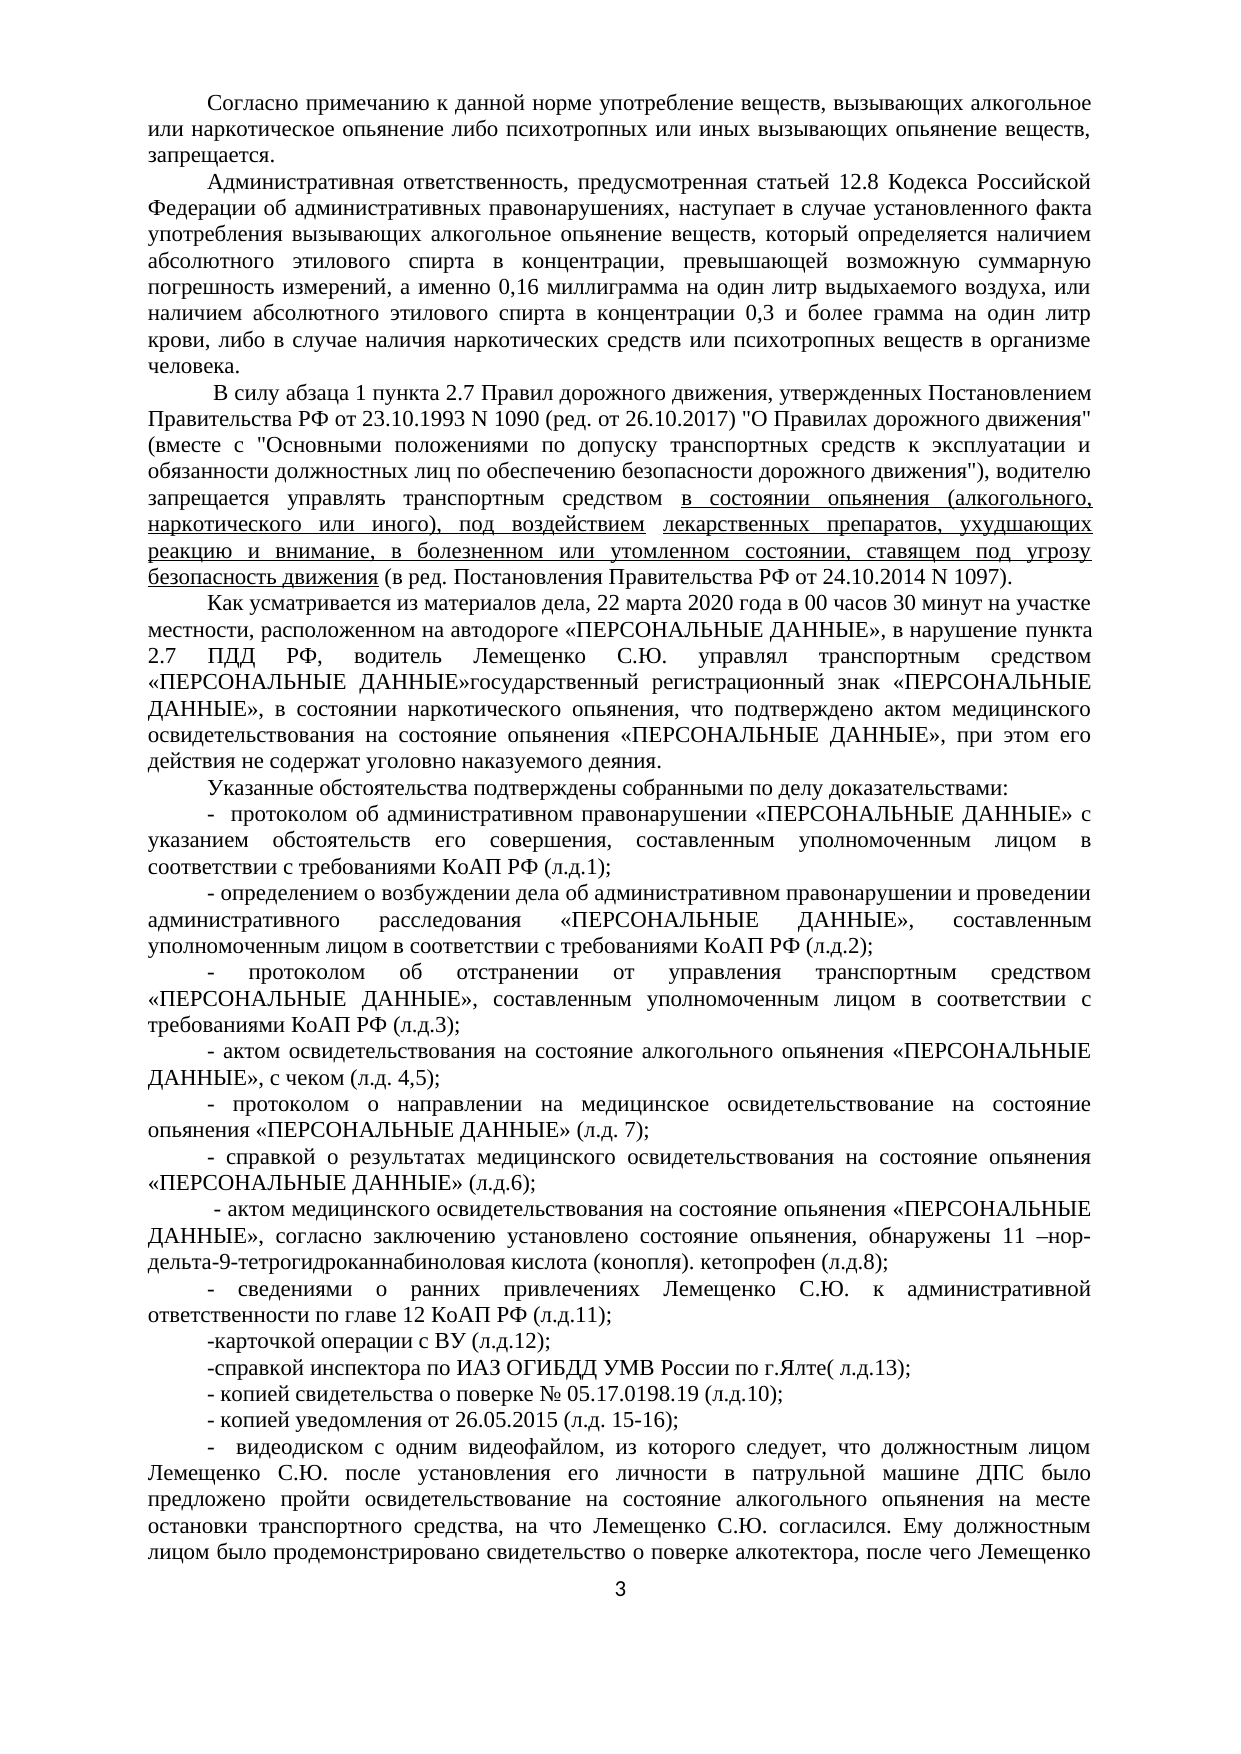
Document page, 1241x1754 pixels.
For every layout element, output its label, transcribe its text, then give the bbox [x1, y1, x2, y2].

text - определением о возбуждении дела об административном правонарушении и проведении административного расследования «ПЕРСОНАЛЬНЫЕ ДАННЫЕ», составленным уполномоченным лицом в соответствии с требованиями КоАП РФ (л.д.2); [148, 879, 1092, 958]
text Согласно примечанию к данной норме употребление веществ, вызывающих алкогольное или наркотическое опьянение либо психотропных или иных вызывающих опьянение веществ, запрещается. [148, 89, 1092, 168]
text Как усматривается из материалов дела, 22 марта 2020 года в 00 часов 30 минут на участке местности, расположенном на автодороге «ПЕРСОНАЛЬНЫЕ ДАННЫЕ», в нарушение пункта 2.7 ПДД РФ, водитель Лемещенко С.Ю. управлял транспортным средством «ПЕРСОНАЛЬНЫЕ ДАННЫЕ»государственный регистрационный знак «ПЕРСОНАЛЬНЫЕ ДАННЫЕ», в состоянии наркотического опьянения, что подтверждено актом медицинского освидетельствования на состояние опьянения «ПЕРСОНАЛЬНЫЕ ДАННЫЕ», при этом его действия не содержат уголовно наказуемого деяния. [148, 589, 1092, 774]
text - справкой о результатах медицинского освидетельствования на состояние опьянения «ПЕРСОНАЛЬНЫЕ ДАННЫЕ» (л.д.6); [148, 1143, 1092, 1196]
text - копией уведомления от 26.05.2015 (л.д. 15-16); [148, 1406, 1092, 1433]
text Указанные обстоятельства подтверждены собранными по делу доказательствами: [148, 774, 1092, 800]
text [148, 1433, 1092, 1564]
text Административная ответственность, предусмотренная статьей 12.8 Кодекса Российской Федерации об административных правонарушениях, наступает в случае установленного факта употребления вызывающих алкогольное опьянение веществ, который определяется наличием абсолютного этилового спирта в концентрации, превышающей возможную суммарную погрешность измерений, а именно 0,16 миллиграмма на один литр выдыхаемого воздуха, или наличием абсолютного этилового спирта в концентрации 0,3 и более грамма на один литр крови, либо в случае наличия наркотических средств или психотропных веществ в организме человека. [148, 168, 1092, 378]
text - протоколом об отстранении от управления транспортным средством «ПЕРСОНАЛЬНЫЕ ДАННЫЕ», составленным уполномоченным лицом в соответствии с требованиями КоАП РФ (л.д.3); [148, 958, 1092, 1037]
text -карточкой операции с ВУ (л.д.12); [148, 1327, 1092, 1354]
text - актом медицинского освидетельствования на состояние опьянения «ПЕРСОНАЛЬНЫЕ ДАННЫЕ», согласно заключению установлено состояние опьянения, обнаружены 11 –нор-дельта-9-тетрогидроканнабиноловая кислота (конопля). кетопрофен (л.д.8); [148, 1196, 1092, 1274]
text - протоколом об административном правонарушении «ПЕРСОНАЛЬНЫЕ ДАННЫЕ» с указанием обстоятельств его совершения, составленным уполномоченным лицом в соответствии с требованиями КоАП РФ (л.д.1); [148, 800, 1092, 879]
text - сведениями о ранних привлечениях Лемещенко С.Ю. к административной ответственности по главе 12 КоАП РФ (л.д.11); [148, 1274, 1092, 1327]
text -справкой инспектора по ИАЗ ОГИБДД УМВ России по г.Ялте( л.д.13); [148, 1354, 1092, 1380]
text - копией свидетельства о поверке № 05.17.0198.19 (л.д.10); [148, 1380, 1092, 1406]
text - актом освидетельствования на состояние алкогольного опьянения «ПЕРСОНАЛЬНЫЕ ДАННЫЕ», с чеком (л.д. 4,5); [148, 1037, 1092, 1090]
text - протоколом о направлении на медицинское освидетельствование на состояние опьянения «ПЕРСОНАЛЬНЫЕ ДАННЫЕ» (л.д. 7); [148, 1090, 1092, 1143]
text В силу абзаца 1 пункта 2.7 Правил дорожного движения, утвержденных Постановлением Правительства РФ от 23.10.1993 N 1090 (ред. от 26.10.2017) "О Правилах дорожного движения" (вместе с "Основными положениями по допуску транспортных средств к эксплуатации и обязанности должностных лиц по обеспечению безопасности дорожного движения"), водителю запрещается управлять транспортным средством в состоянии опьянения (алкогольного, наркотического или иного), под воздействием лекарственных препаратов, ухудшающих реакцию и внимание, в болезненном или утомленном состоянии, ставящем под угрозу безопасность движения (в ред. Постановления Правительства РФ от 24.10.2014 N 1097). [148, 378, 1092, 560]
